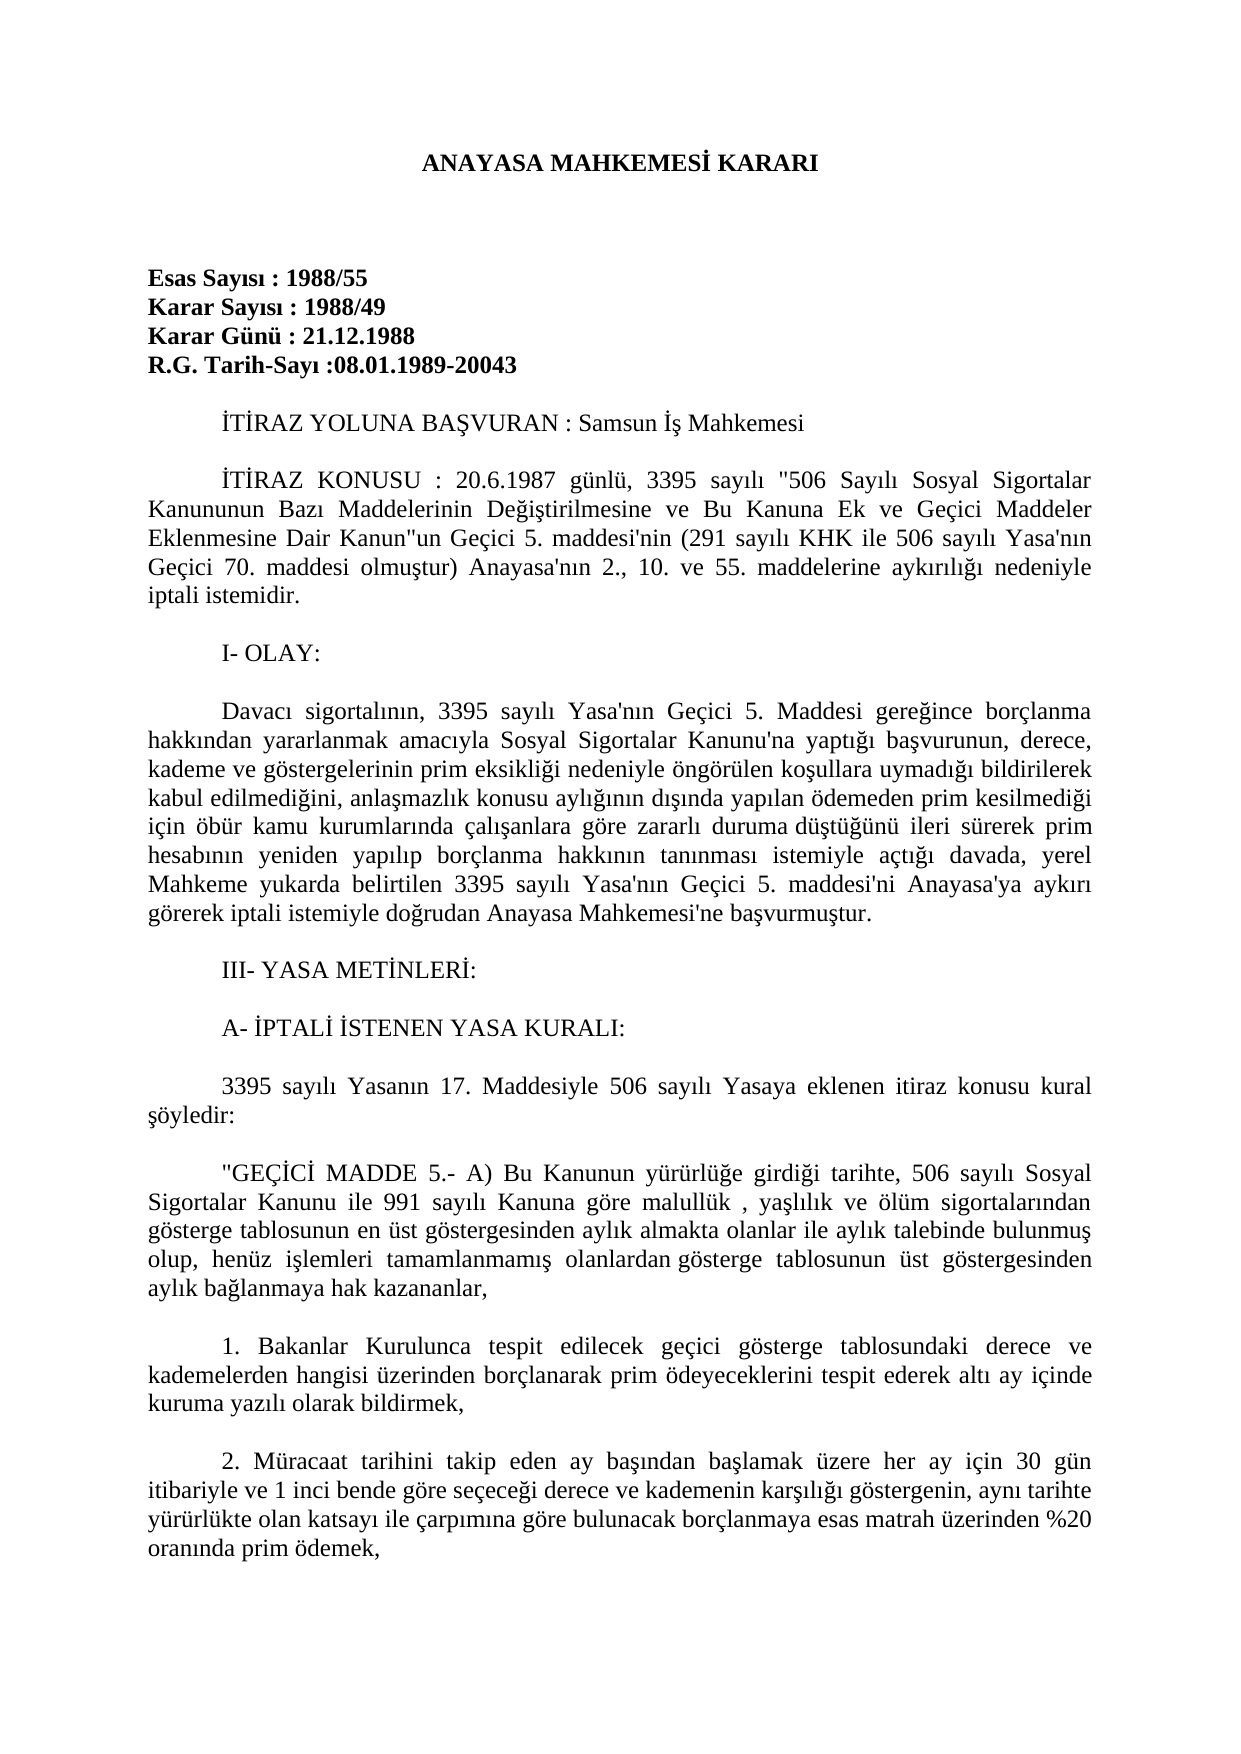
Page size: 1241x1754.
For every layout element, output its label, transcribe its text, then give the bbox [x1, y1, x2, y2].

text ANAYASA MAHKEMESİ KARARI [148, 148, 1093, 176]
text III- YASA METİNLERİ: [148, 956, 1093, 984]
text 2. Müracaat tarihini takip eden ay başından başlamak üzere her ay için 30 gün itibariyle ve 1 inci bende göre seçeceği derece ve kademenin karşılığı göstergenin, aynı tarihte yürürlükte olan katsayı ile çarpımına göre bulunacak borçlanmaya esas matrah üzerinden %20 oranında prim ödemek, [148, 1446, 1093, 1561]
text Esas Sayısı : 1988/55 [148, 263, 1093, 292]
text A- İPTALİ İSTENEN YASA KURALI: [148, 1013, 1093, 1042]
text I- OLAY: [148, 638, 1093, 667]
text İTİRAZ YOLUNA BAŞVURAN : Samsun İş Mahkemesi [148, 408, 1093, 436]
text 3395 sayılı Yasanın 17. Maddesiyle 506 sayılı Yasaya eklenen itiraz konusu kural şöyledir: [148, 1071, 1093, 1129]
text Karar Günü : 21.12.1988 [148, 321, 1093, 350]
text 1. Bakanlar Kurulunca tespit edilecek geçici gösterge tablosundaki derece ve kademelerden hangisi üzerinden borçlanarak prim ödeyeceklerini tespit ederek altı ay içinde kuruma yazılı olarak bildirmek, [148, 1331, 1093, 1417]
text Karar Sayısı : 1988/49 [148, 292, 1093, 321]
text Davacı sigortalının, 3395 sayılı Yasa'nın Geçici 5. Maddesi gereğince borçlanma hakkından yararlanmak amacıyla Sosyal Sigortalar Kanunu'na yaptığı başvurunun, derece, kademe ve göstergelerinin prim eksikliği nedeniyle öngörülen koşullara uymadığı bildirilerek kabul edilmediğini, anlaşmazlık konusu aylığının dışında yapılan ödemeden prim kesilmediği için öbür kamu kurumlarında çalışanlara göre zararlı duruma düştüğünü ileri sürerek prim hesabının yeniden yapılıp borçlanma hakkının tanınması istemiyle açtığı davada, yerel Mahkeme yukarda belirtilen 3395 sayılı Yasa'nın Geçici 5. maddesi'ni Anayasa'ya aykırı görerek iptali istemiyle doğrudan Anayasa Mahkemesi'ne başvurmuştur. [148, 696, 1093, 926]
text İTİRAZ KONUSU : 20.6.1987 günlü, 3395 sayılı "506 Sayılı Sosyal Sigortalar Kanununun Bazı Maddelerinin Değiştirilmesine ve Bu Kanuna Ek ve Geçici Maddeler Eklenmesine Dair Kanun"un Geçici 5. maddesi'nin (291 sayılı KHK ile 506 sayılı Yasa'nın Geçici 70. maddesi olmuştur) Anayasa'nın 2., 10. ve 55. maddelerine aykırılığı nedeniyle iptali istemidir. [148, 466, 1093, 609]
text "GEÇİCİ MADDE 5.- A) Bu Kanunun yürürlüğe girdiği tarihte, 506 sayılı Sosyal Sigortalar Kanunu ile 991 sayılı Kanuna göre malullük , yaşlılık ve ölüm sigortalarından gösterge tablosunun en üst göstergesinden aylık almakta olanlar ile aylık talebinde bulunmuş olup, henüz işlemleri tamamlanmamış olanlardan gösterge tablosunun üst göstergesinden aylık bağlanmaya hak kazananlar, [148, 1158, 1093, 1302]
text R.G. Tarih-Sayı :08.01.1989-20043 [148, 350, 1093, 378]
